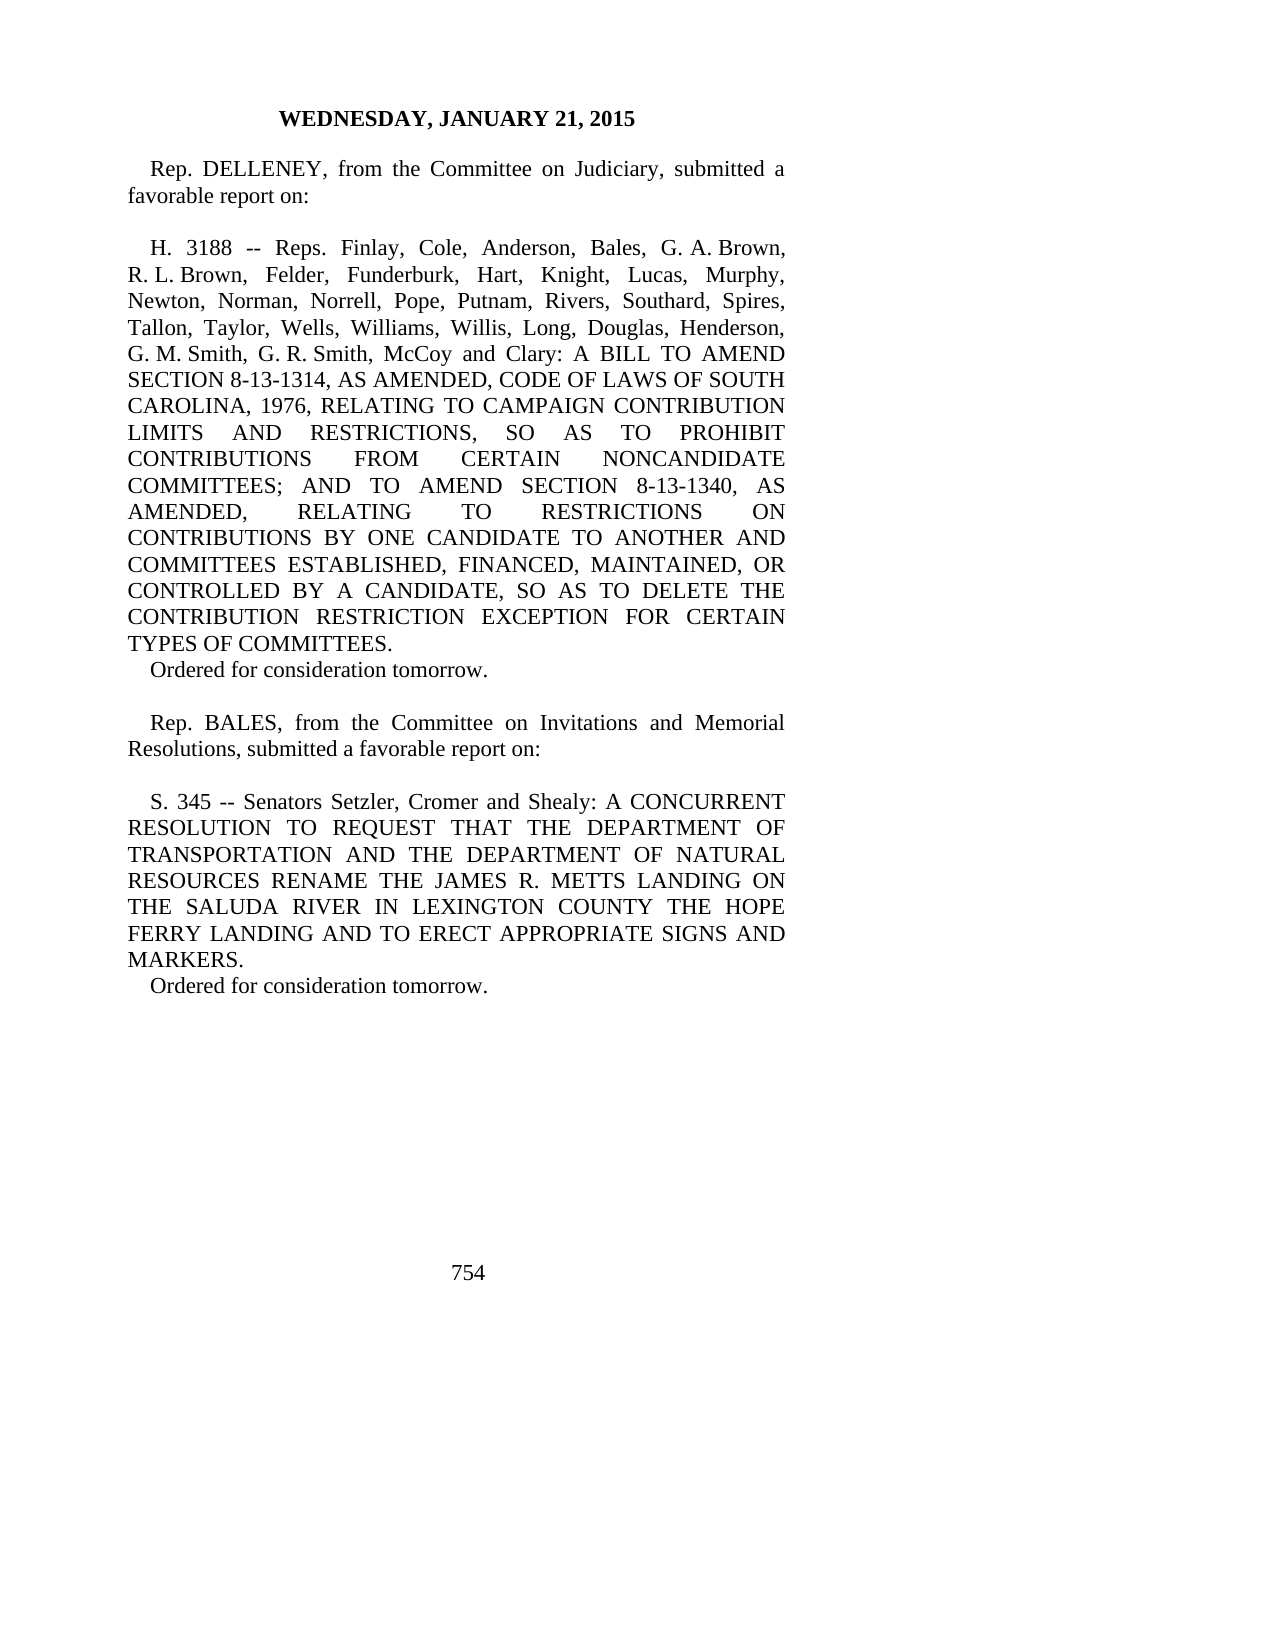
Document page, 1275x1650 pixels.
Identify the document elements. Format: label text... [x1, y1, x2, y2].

text S. 345 -- Senators Setzler, Cromer and Shealy: A CONCURRENT RESOLUTION TO REQUEST THAT THE DEPARTMENT OF TRANSPORTATION AND THE DEPARTMENT OF NATURAL RESOURCES RENAME THE JAMES R. METTS LANDING ON THE SALUDA RIVER IN LEXINGTON COUNTY THE HOPE FERRY LANDING AND TO ERECT APPROPRIATE SIGNS AND MARKERS. [127, 788, 786, 972]
text Rep. BALES, from the Committee on Invitations and Memorial Resolutions, submitted a favorable report on: [127, 709, 786, 762]
text Ordered for consideration tomorrow. [127, 656, 786, 682]
text Ordered for consideration tomorrow. [127, 972, 786, 999]
text H. 3188 -- Reps. Finlay, Cole, Anderson, Bales, G. A. Brown, R. L. Brown, Felder, Funderburk, Hart, Knight, Lucas, Murphy, Newton, Norman, Norrell, Pope, Putnam, Rivers, Southard, Spires, Tallon, Taylor, Wells, Williams, Willis, Long, Douglas, Henderson, G. M. Smith, G. R. Smith, McCoy and Clary: A BILL TO AMEND SECTION 8-13-1314, AS AMENDED, CODE OF LAWS OF SOUTH CAROLINA, 1976, RELATING TO CAMPAIGN CONTRIBUTION LIMITS AND RESTRICTIONS, SO AS TO PROHIBIT CONTRIBUTIONS FROM CERTAIN NONCANDIDATE COMMITTEES; AND TO AMEND SECTION 8-13-1340, AS AMENDED, RELATING TO RESTRICTIONS ON CONTRIBUTIONS BY ONE CANDIDATE TO ANOTHER AND COMMITTEES ESTABLISHED, FINANCED, MAINTAINED, OR CONTROLLED BY A CANDIDATE, SO AS TO DELETE THE CONTRIBUTION RESTRICTION EXCEPTION FOR CERTAIN TYPES OF COMMITTEES. [127, 234, 786, 656]
text Rep. DELLENEY, from the Committee on Judiciary, submitted a favorable report on: [127, 155, 786, 208]
